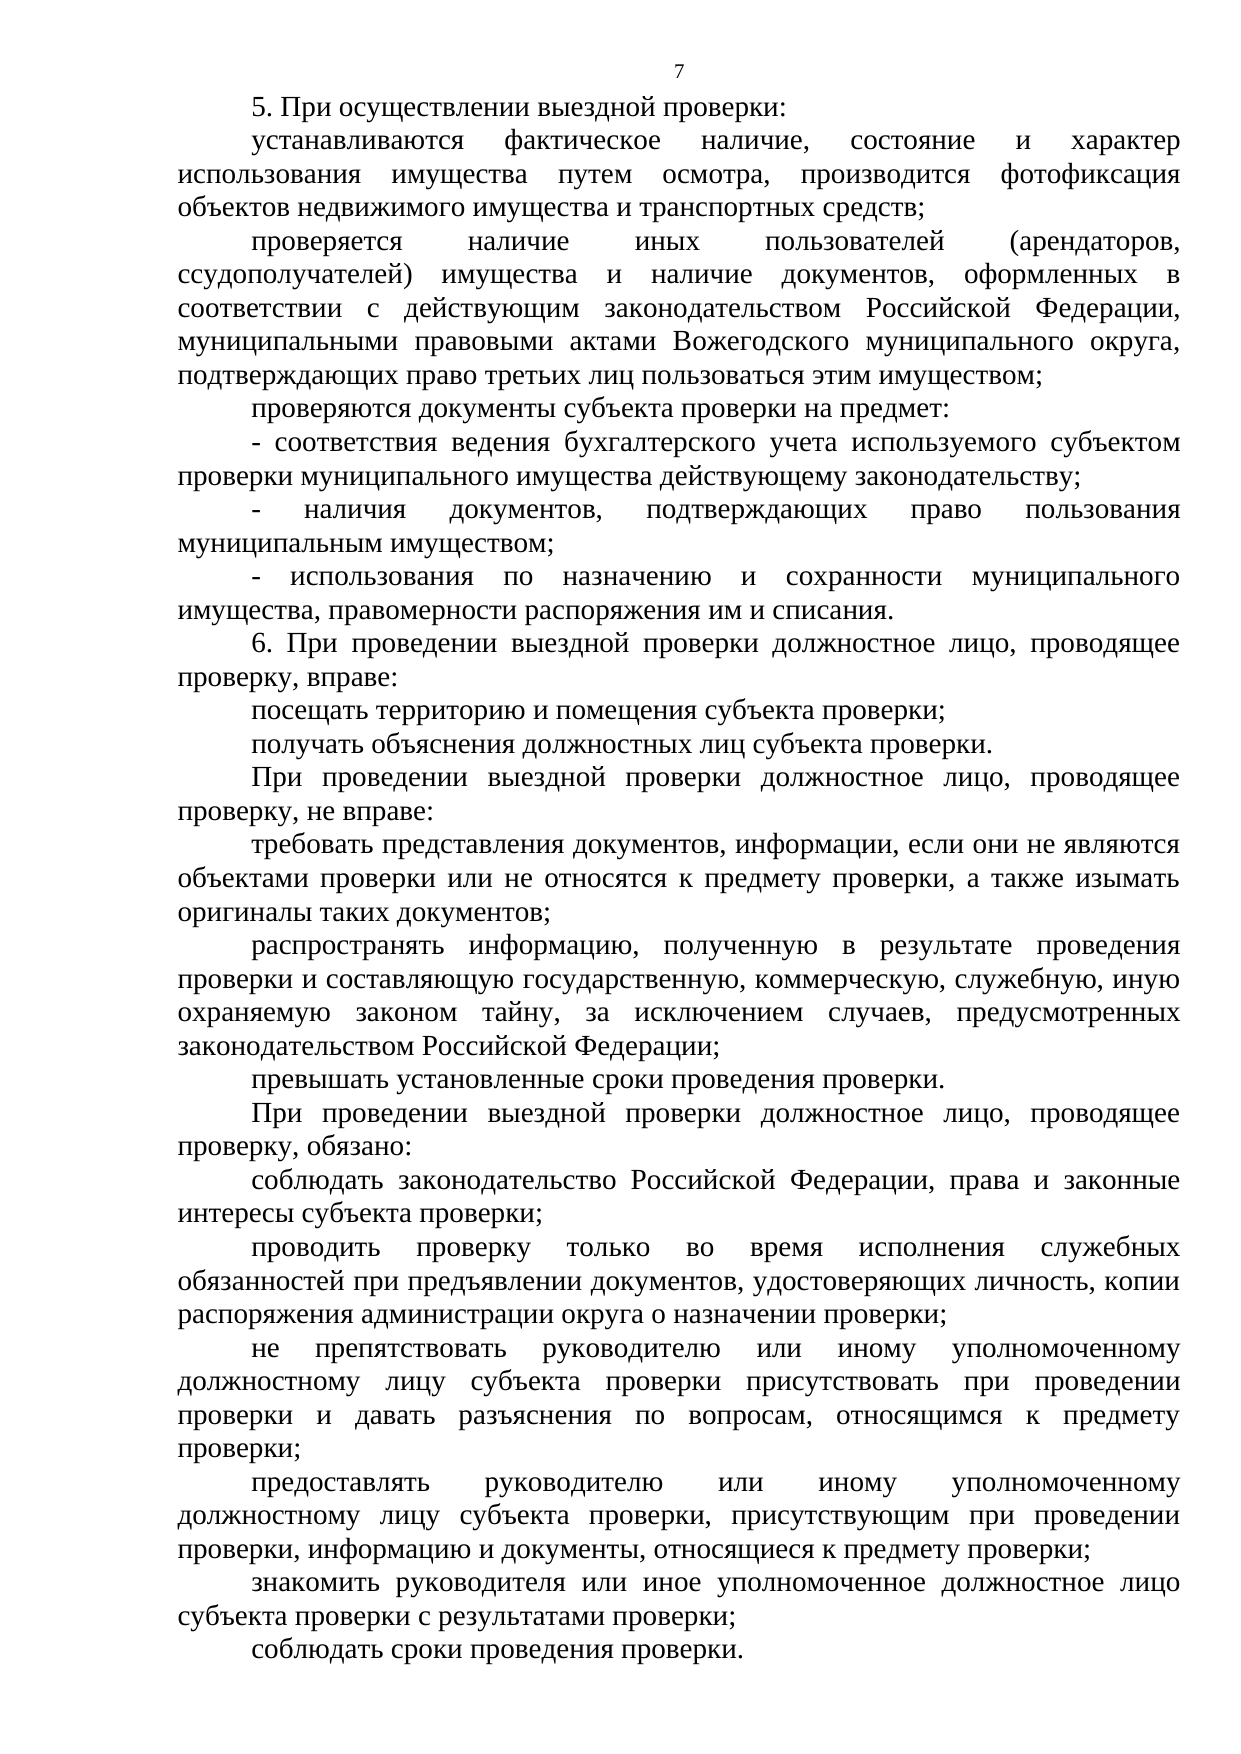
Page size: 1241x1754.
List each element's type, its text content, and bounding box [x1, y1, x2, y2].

text превышать установленные сроки проведения проверки. [177, 1061, 1181, 1095]
text распространять информацию, полученную в результате проведения проверки и составляющую государственную, коммерческую, служебную, иную охраняемую законом тайну, за исключением случаев, предусмотренных законодательством Российской Федерации; [177, 927, 1181, 1061]
text 6. При проведении выездной проверки должностное лицо, проводящее проверку, вправе: [177, 625, 1181, 692]
text соблюдать сроки проведения проверки. [177, 1632, 1181, 1665]
text знакомить руководителя или иное уполномоченное должностное лицо субъекта проверки с результатами проверки; [177, 1564, 1181, 1632]
text устанавливаются фактическое наличие, состояние и характер использования имущества путем осмотра, производится фотофиксация объектов недвижимого имущества и транспортных средств; [177, 122, 1181, 223]
text не препятствовать руководителю или иному уполномоченному должностному лицу субъекта проверки присутствовать при проведении проверки и давать разъяснения по вопросам, относящимся к предмету проверки; [177, 1330, 1181, 1464]
text - соответствия ведения бухгалтерского учета используемого субъектом проверки муниципального имущества действующему законодательству; [177, 424, 1181, 491]
text 5. При осуществлении выездной проверки: [177, 89, 1181, 122]
text соблюдать законодательство Российской Федерации, права и законные интересы субъекта проверки; [177, 1162, 1181, 1229]
text При проведении выездной проверки должностное лицо, проводящее проверку, обязано: [177, 1095, 1181, 1162]
text посещать территорию и помещения субъекта проверки; [177, 692, 1181, 726]
text требовать представления документов, информации, если они не являются объектами проверки или не относятся к предмету проверки, а также изымать оригиналы таких документов; [177, 827, 1181, 927]
text При проведении выездной проверки должностное лицо, проводящее проверку, не вправе: [177, 759, 1181, 827]
text предоставлять руководителю или иному уполномоченному должностному лицу субъекта проверки, присутствующим при проведении проверки, информацию и документы, относящиеся к предмету проверки; [177, 1464, 1181, 1564]
text получать объяснения должностных лиц субъекта проверки. [177, 726, 1181, 759]
text проверяются документы субъекта проверки на предмет: [177, 391, 1181, 424]
text - использования по назначению и сохранности муниципального имущества, правомерности распоряжения им и списания. [177, 558, 1181, 625]
text проводить проверку только во время исполнения служебных обязанностей при предъявлении документов, удостоверяющих личность, копии распоряжения администрации округа о назначении проверки; [177, 1229, 1181, 1330]
text - наличия документов, подтверждающих право пользования муниципальным имуществом; [177, 491, 1181, 558]
text проверяется наличие иных пользователей (арендаторов, ссудополучателей) имущества и наличие документов, оформленных в соответствии с действующим законодательством Российской Федерации, муниципальными правовыми актами Вожегодского муниципального округа, подтверждающих право третьих лиц пользоваться этим имуществом; [177, 223, 1181, 391]
